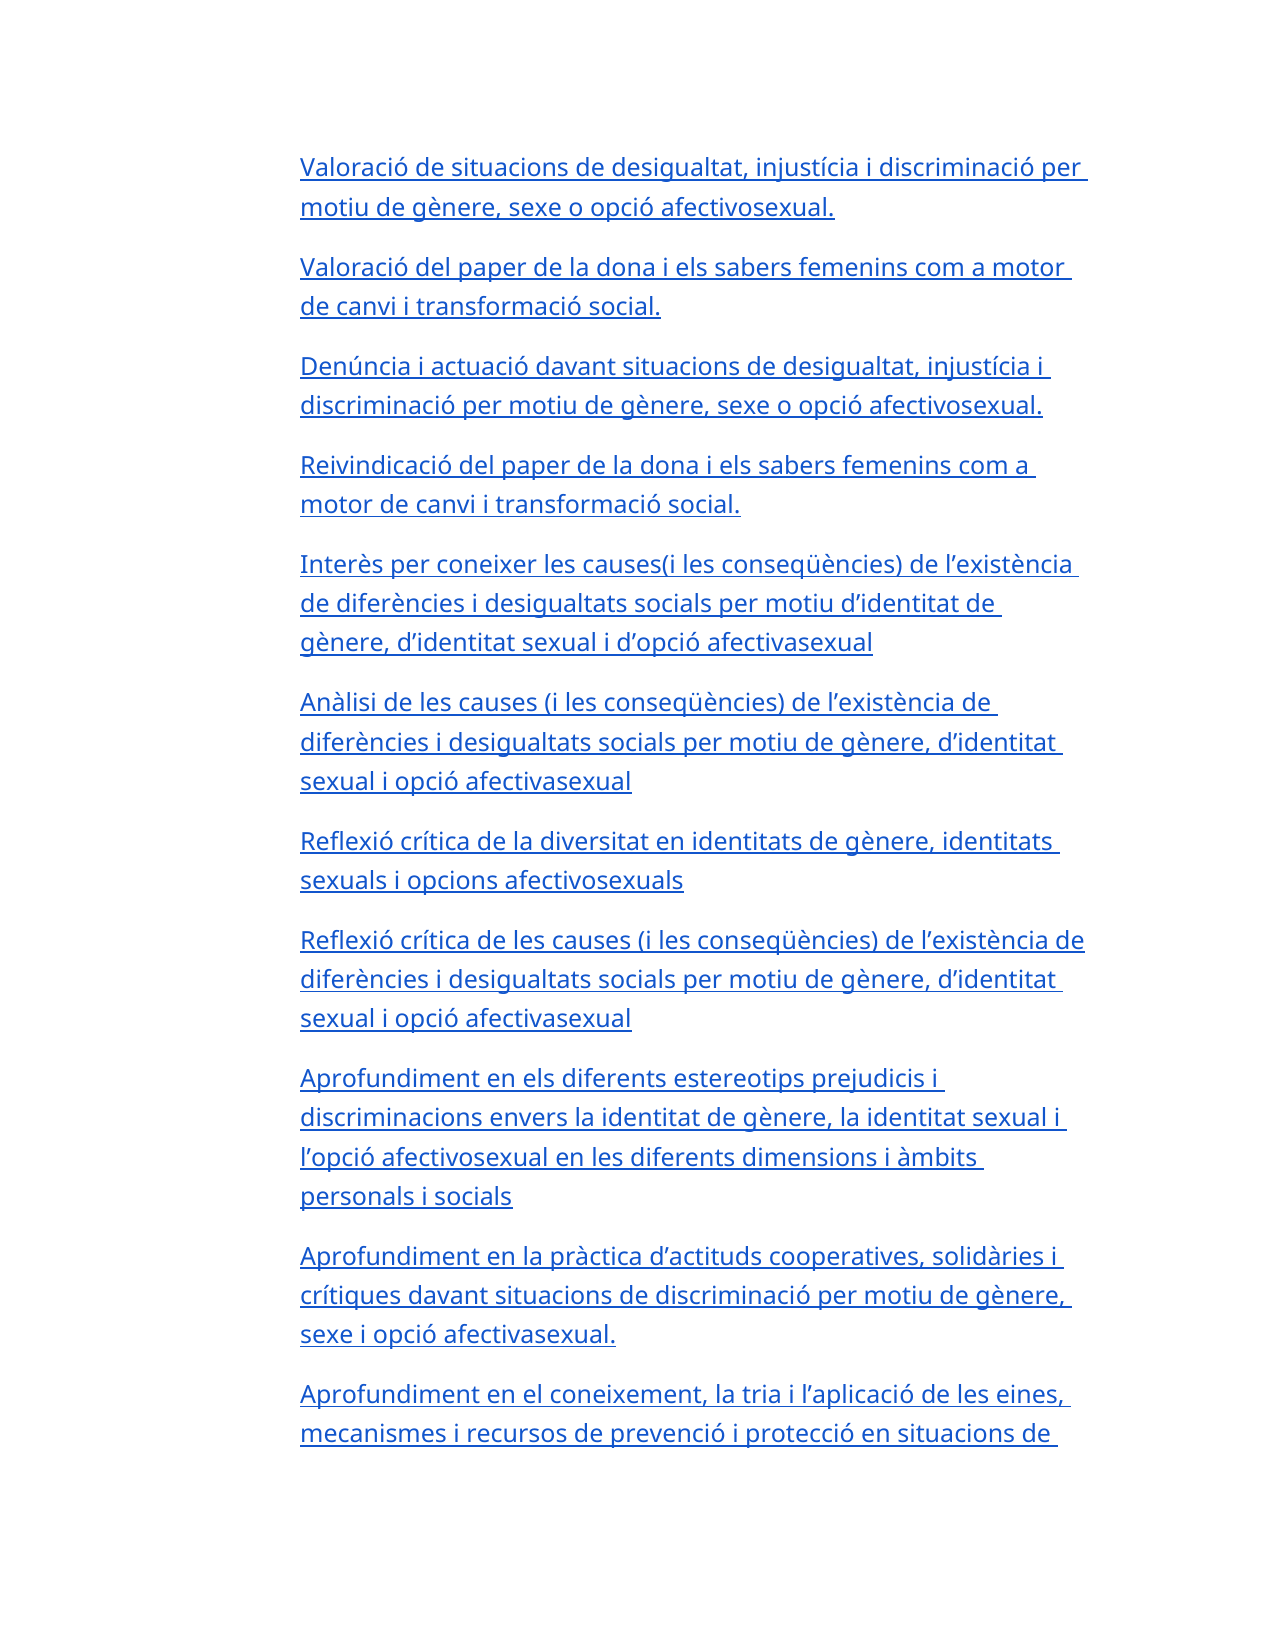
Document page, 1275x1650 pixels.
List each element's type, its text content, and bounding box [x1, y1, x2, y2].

text Reflexió crítica de la diversitat en identitats de gènere, identitats sexuals i opcions afectivosexuals [300, 823, 1087, 897]
text Valoració del paper de la dona i els sabers femenins com a motor de canvi i transformació social. [300, 249, 1087, 322]
text Interès per coneixer les causes(i les conseqüències) de l’existència de diferències i desigualtats socials per motiu d’identitat de gènere, d’identitat sexual i d’opció afectivasexual [300, 547, 1087, 659]
text Aprofundiment en els diferents estereotips prejudicis i discriminacions envers la identitat de gènere, la identitat sexual i l’opció afectivosexual en les diferents dimensions i àmbits personals i socials [300, 1061, 1087, 1212]
text Denúncia i actuació davant situacions de desigualtat, injustícia i discriminació per motiu de gènere, sexe o opció afectivosexual. [300, 348, 1087, 422]
text Valoració de situacions de desigualtat, injustícia i discriminació per motiu de gènere, sexe o opció afectivosexual. [300, 150, 1087, 179]
text Reflexió crítica de les causes (i les conseqüències) de l’existència de diferències i desigualtats socials per motiu de gènere, d’identitat sexual i opció afectivasexual [300, 922, 1087, 1035]
text Reivindicació del paper de la dona i els sabers femenins com a motor de canvi i transformació social. [300, 447, 1087, 521]
text Aprofundiment en la pràctica d’actituds cooperatives, solidàries i crítiques davant situacions de discriminació per motiu de gènere, sexe i opció afectivasexual. [300, 1238, 1087, 1351]
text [300, 1377, 1087, 1450]
text Anàlisi de les causes (i les conseqüències) de l’existència de diferències i desigualtats socials per motiu de gènere, d’identitat sexual i opció afectivasexual [300, 685, 1087, 797]
text Valoració de situacions de desigualtat, injustícia i discriminació per motiu de gènere, sexe o opció afectivosexual. [300, 181, 1087, 223]
